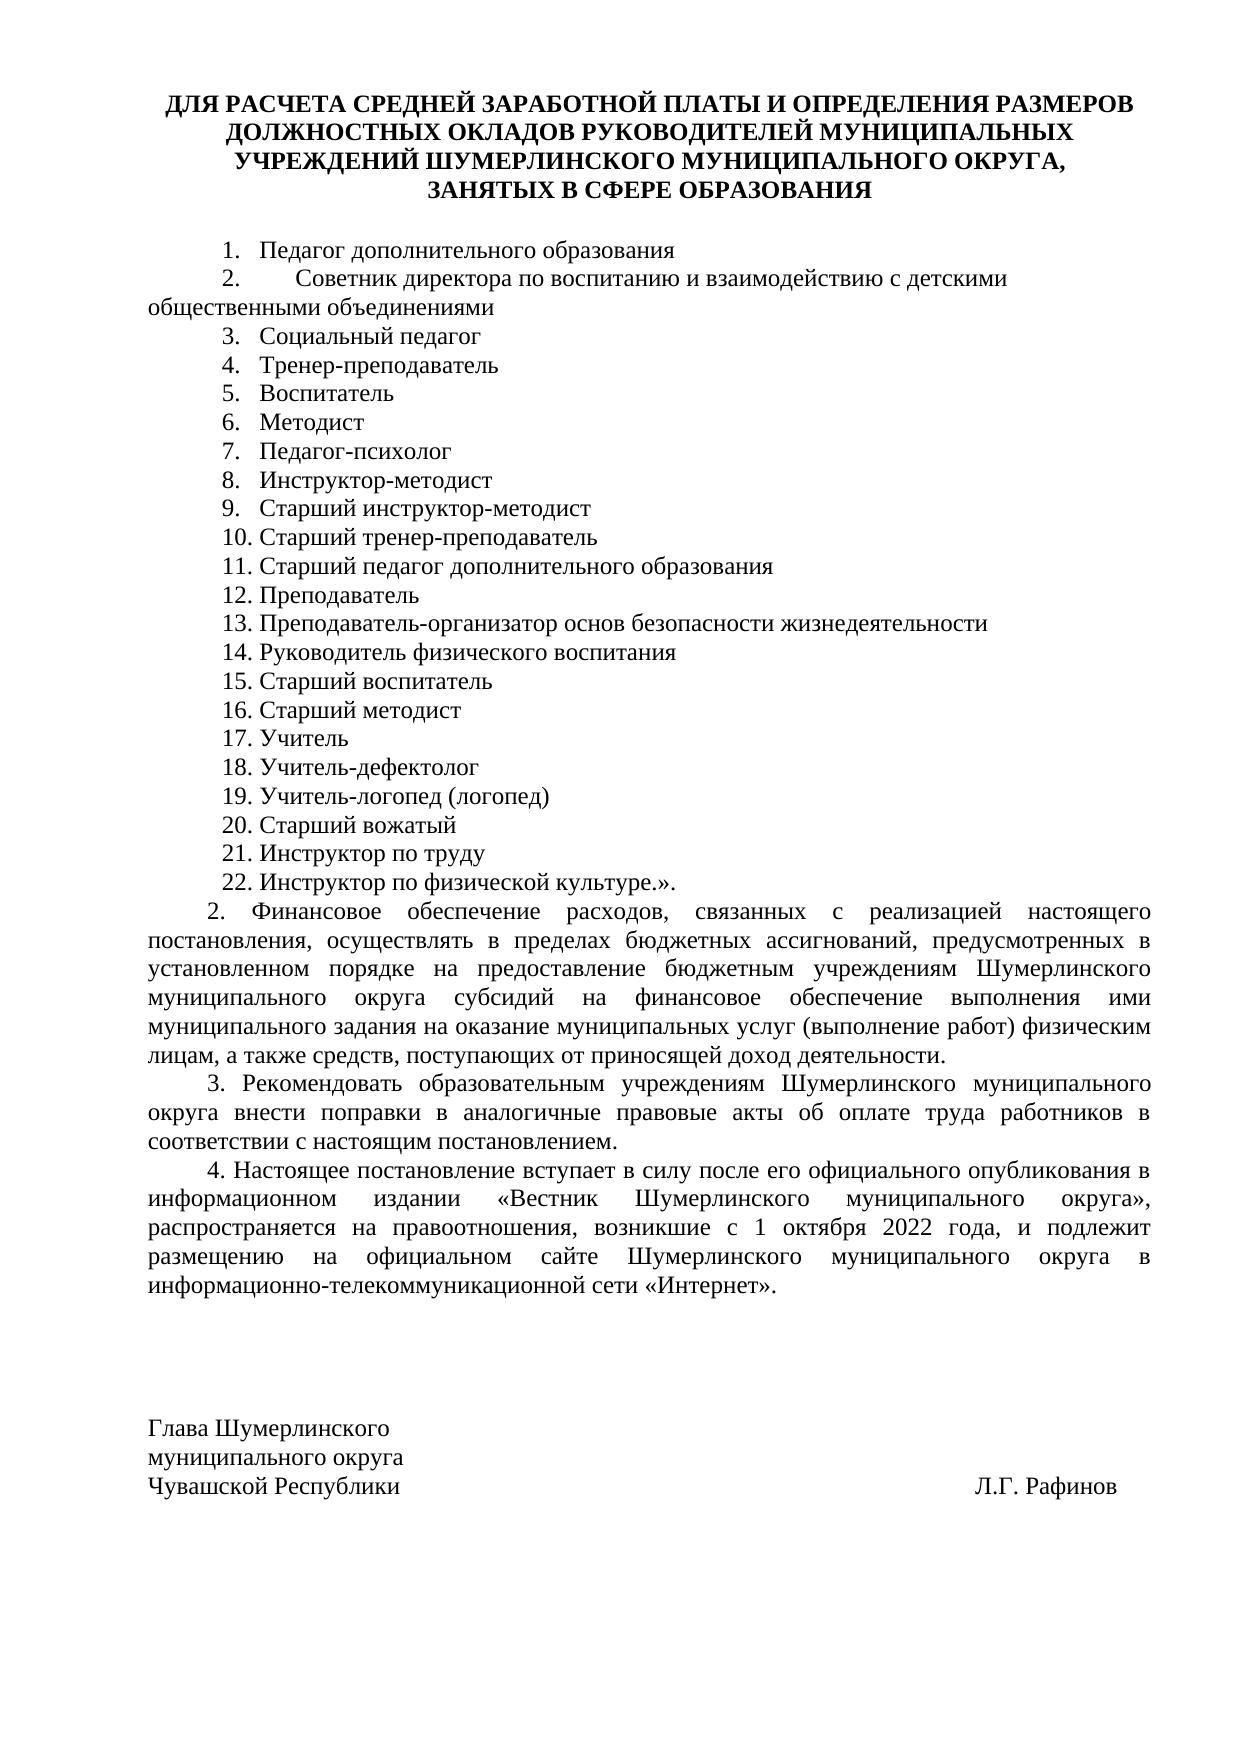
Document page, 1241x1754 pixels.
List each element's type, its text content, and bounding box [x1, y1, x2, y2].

list Руководитель физического воспитания [222, 637, 1152, 666]
list Инструктор-методист [222, 465, 1152, 493]
list Педагог-психолог [222, 436, 1152, 465]
list Преподаватель-организатор основ безопасности жизнедеятельности [222, 608, 1152, 637]
list Инструктор по труду [222, 838, 1152, 867]
list Старший воспитатель [222, 666, 1152, 695]
list Старший инструктор-методист [222, 493, 1152, 522]
list Тренер-преподаватель [222, 350, 1152, 378]
list Инструктор по физической культуре.». [222, 867, 1152, 896]
text Глава Шумерлинского [148, 1413, 1152, 1442]
list Старший педагог дополнительного образования [222, 551, 1152, 580]
list Педагог дополнительного образования [222, 235, 1152, 263]
text муниципального округа [148, 1442, 1152, 1471]
list Старший методист [222, 695, 1152, 723]
list Советник директора по воспитанию и взаимодействию с детскими общественными объединениями [148, 263, 1152, 321]
title ЗАНЯТЫХ В СФЕРЕ ОБРАЗОВАНИЯ [148, 175, 1152, 204]
list Социальный педагог [222, 321, 1152, 350]
text Чувашской Республики Л.Г. Рафинов [148, 1471, 1152, 1500]
text 4. Настоящее постановление вступает в силу после его официального опубликования в информационном издании «Вестник Шумерлинского муниципального округа», распространяется на правоотношения, возникшие с 1 октября 2022 года, и подлежит размещению на официальном сайте Шумерлинского муниципального округа в информационно-телекоммуникационной сети «Интернет». [148, 1155, 1152, 1298]
text 3. Рекомендовать образовательным учреждениям Шумерлинского муниципального округа внести поправки в аналогичные правовые акты об оплате труда работников в соответствии с настоящим постановлением. [148, 1068, 1152, 1155]
list Методист [222, 407, 1152, 436]
list Преподаватель [222, 580, 1152, 608]
list Учитель [222, 723, 1152, 752]
list Воспитатель [222, 378, 1152, 407]
list Учитель-логопед (логопед) [222, 781, 1152, 810]
text 2. Финансовое обеспечение расходов, связанных с реализацией настоящего постановления, осуществлять в пределах бюджетных ассигнований, предусмотренных в установленном порядке на предоставление бюджетным учреждениям Шумерлинского муниципального округа субсидий на финансовое обеспечение выполнения ими муниципального задания на оказание муниципальных услуг (выполнение работ) физическим лицам, а также средств, поступающих от приносящей доход деятельности. [148, 896, 1152, 1068]
title ДОЛЖНОСТНЫХ ОКЛАДОВ РУКОВОДИТЕЛЕЙ МУНИЦИПАЛЬНЫХ УЧРЕЖДЕНИЙ ШУМЕРЛИНСКОГО МУНИЦИПАЛЬНОГО ОКРУГА, [148, 117, 1152, 175]
list Старший вожатый [222, 810, 1152, 838]
title ДЛЯ РАСЧЕТА СРЕДНЕЙ ЗАРАБОТНОЙ ПЛАТЫ И ОПРЕДЕЛЕНИЯ РАЗМЕРОВ [148, 89, 1152, 117]
list Учитель-дефектолог [222, 752, 1152, 781]
list Старший тренер-преподаватель [222, 522, 1152, 551]
